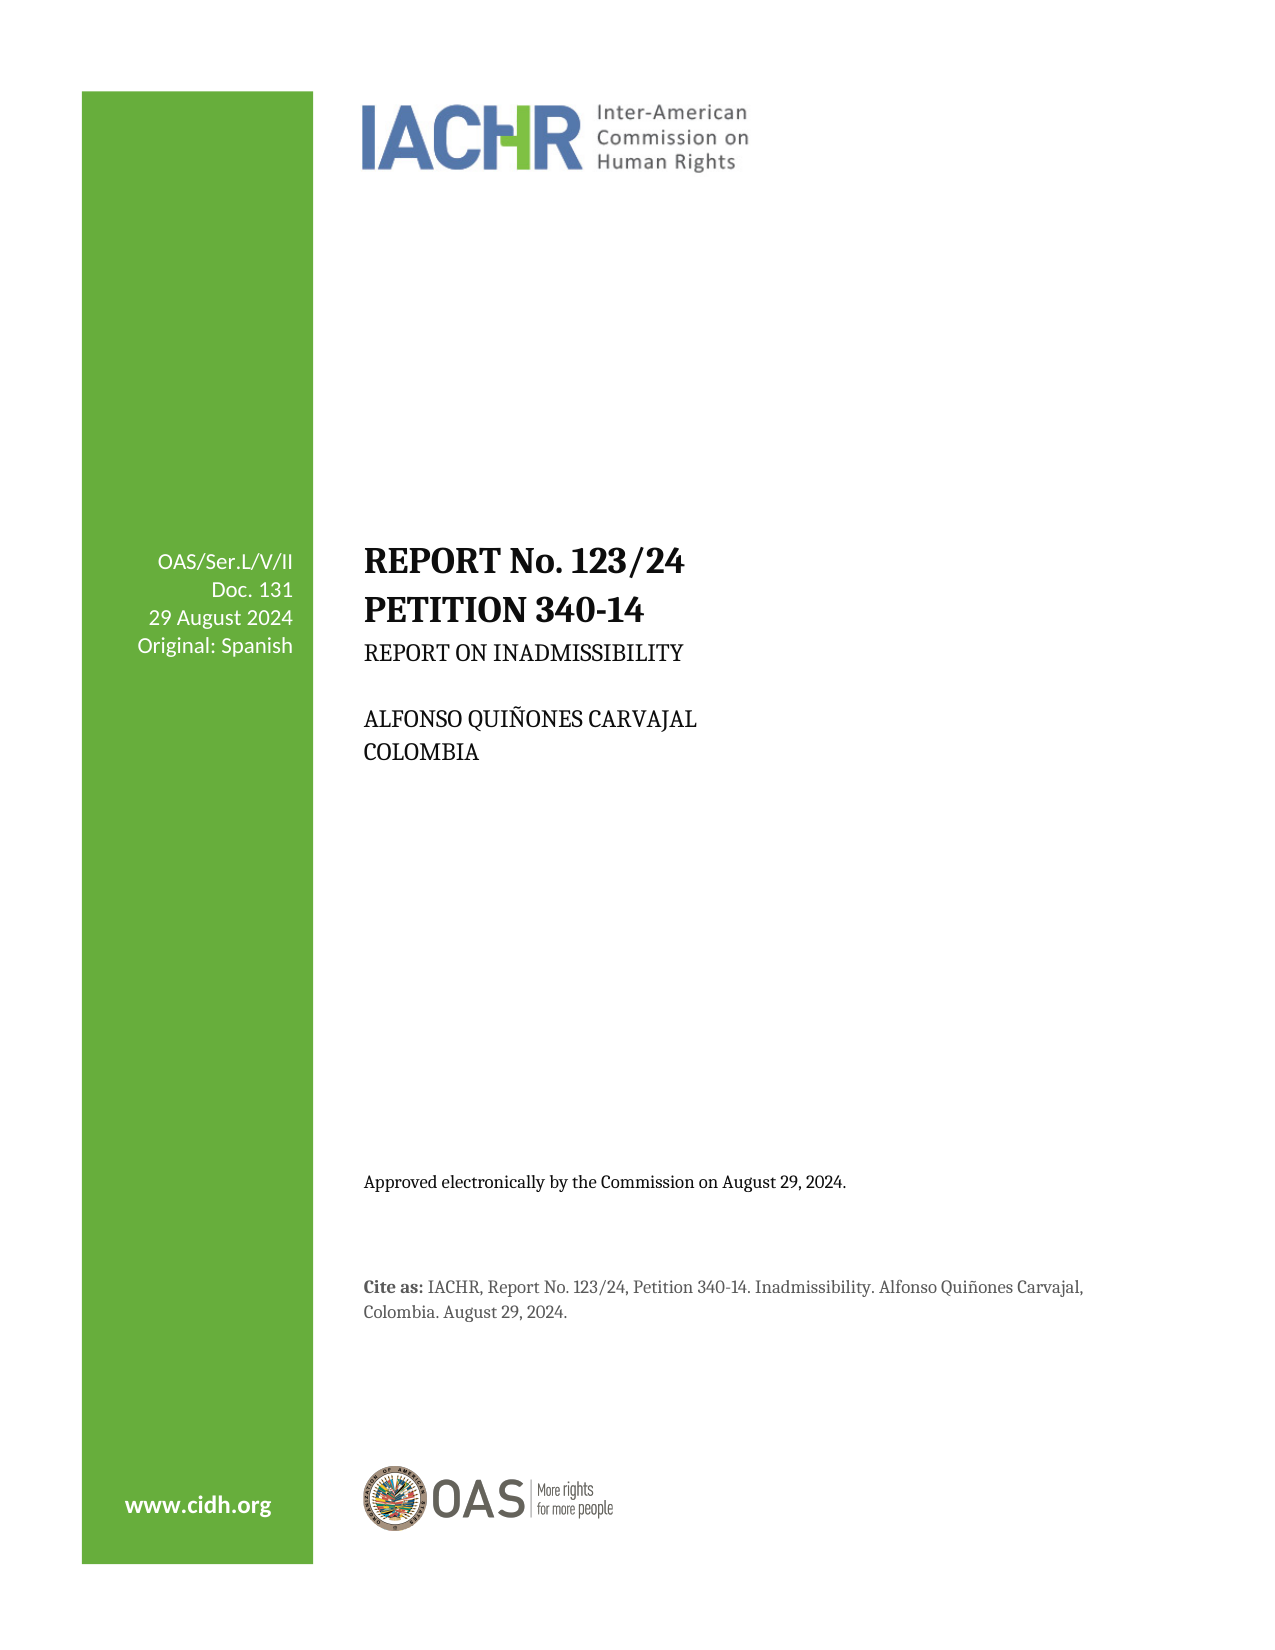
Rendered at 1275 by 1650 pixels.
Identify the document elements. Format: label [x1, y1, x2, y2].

picture [352, 96, 767, 177]
picture [363, 1466, 613, 1531]
